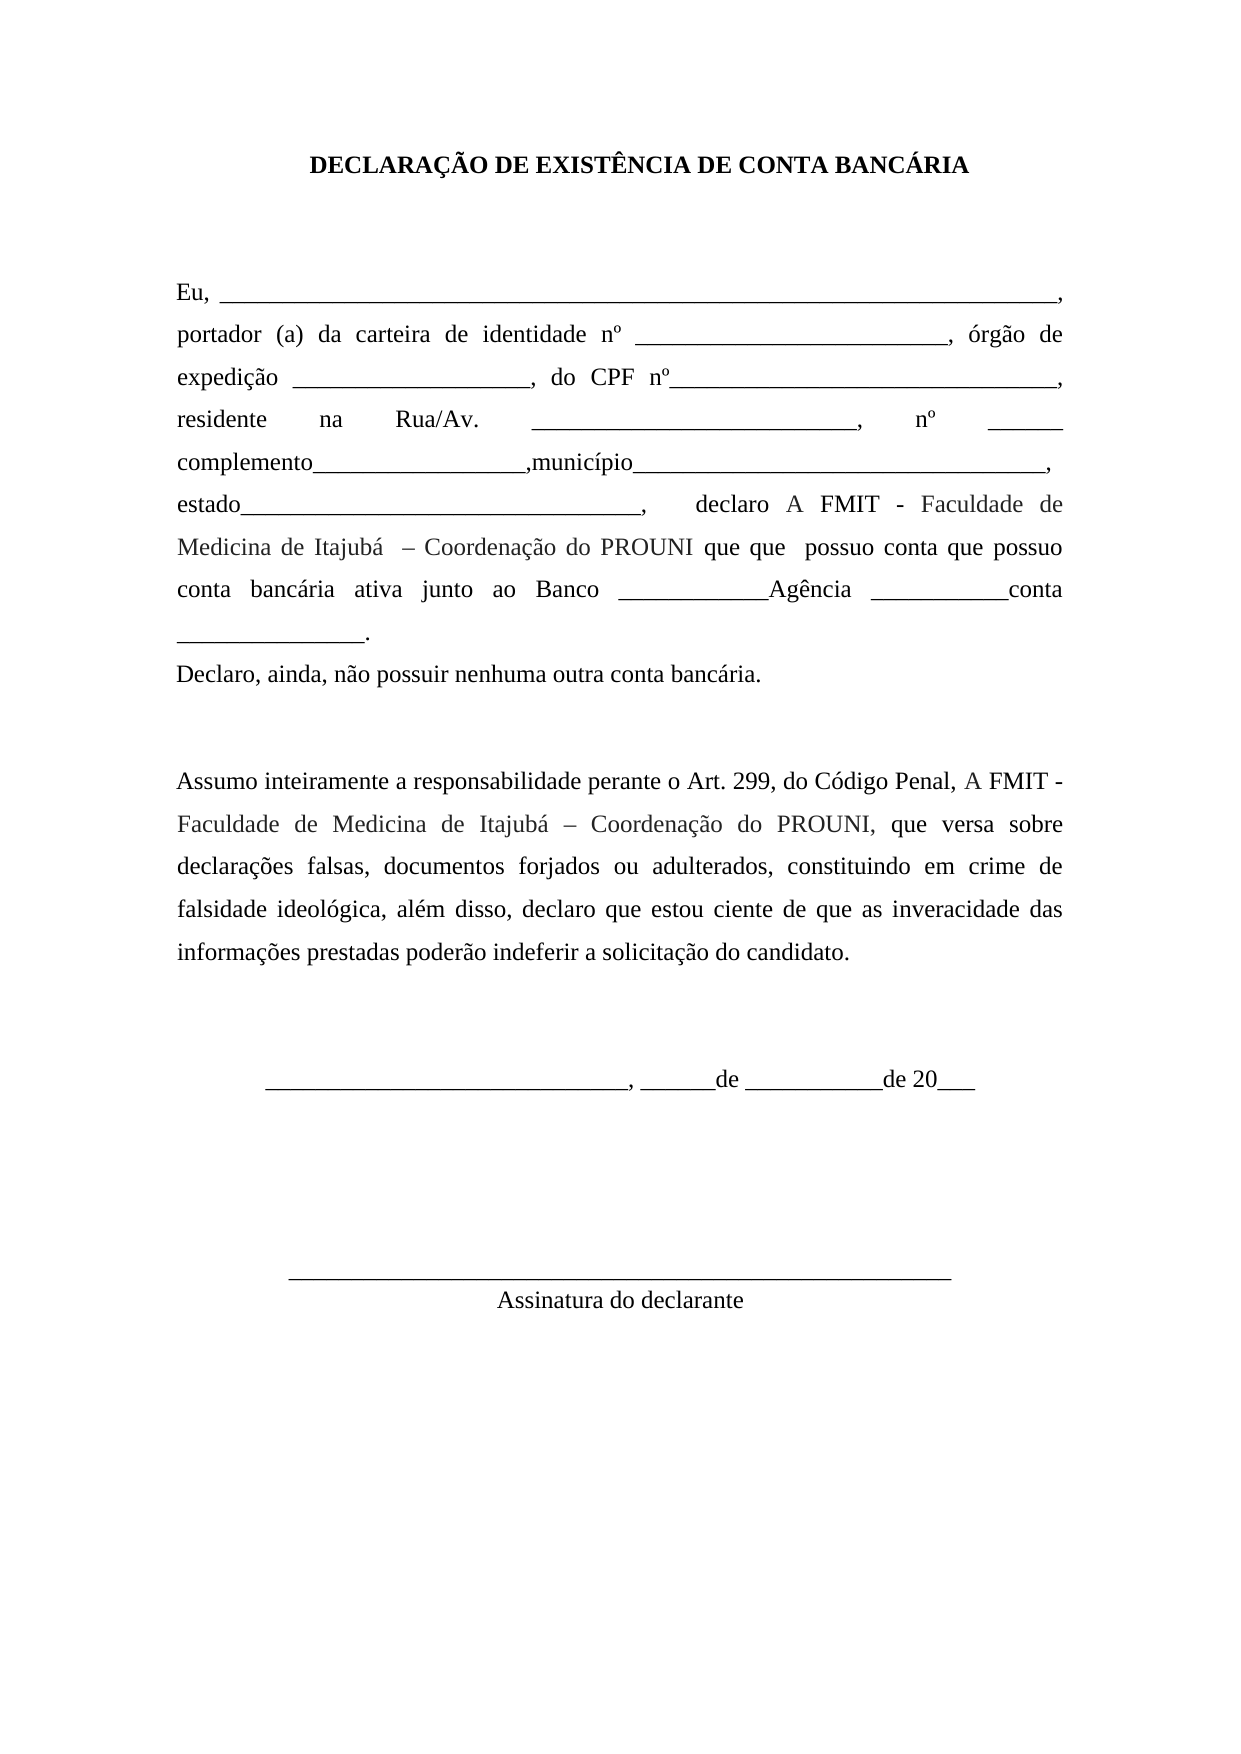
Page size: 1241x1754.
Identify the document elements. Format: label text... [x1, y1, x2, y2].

text _____________________________, ______de ___________de 20___ [265, 1064, 1063, 1093]
text Assinatura do declarante [497, 1286, 1063, 1314]
text DECLARAÇÃO DE EXISTÊNCIA DE CONTA BANCÁRIA [216, 150, 1063, 179]
text _____________________________________________________ [289, 1254, 1063, 1283]
text Eu, ___________________________________________________________________, portador (a) da carteira de identidade nº _________________________, órgão de expedição ___________________, do CPF nº_______________________________, residente na Rua/Av. __________________________, nº ______ complemento_________________,município_________________________________, estado________________________________, declaro A FMIT - Faculdade de Medicina de Itajubá – Coordenação do PROUNI que que possuo conta que possuo conta bancária ativa junto ao Banco ____________Agência ___________conta _______________. [176, 277, 1063, 646]
text Declaro, ainda, não possuir nenhuma outra conta bancária. [176, 659, 1063, 688]
text Assumo inteiramente a responsabilidade perante o Art. 299, do Código Penal, A FMIT - Faculdade de Medicina de Itajubá – Coordenação do PROUNI, que versa sobre declarações falsas, documentos forjados ou adulterados, constituindo em crime de falsidade ideológica, além disso, declaro que estou ciente de que as inveracidade das informações prestadas poderão indeferir a solicitação do candidato. [176, 766, 1063, 966]
